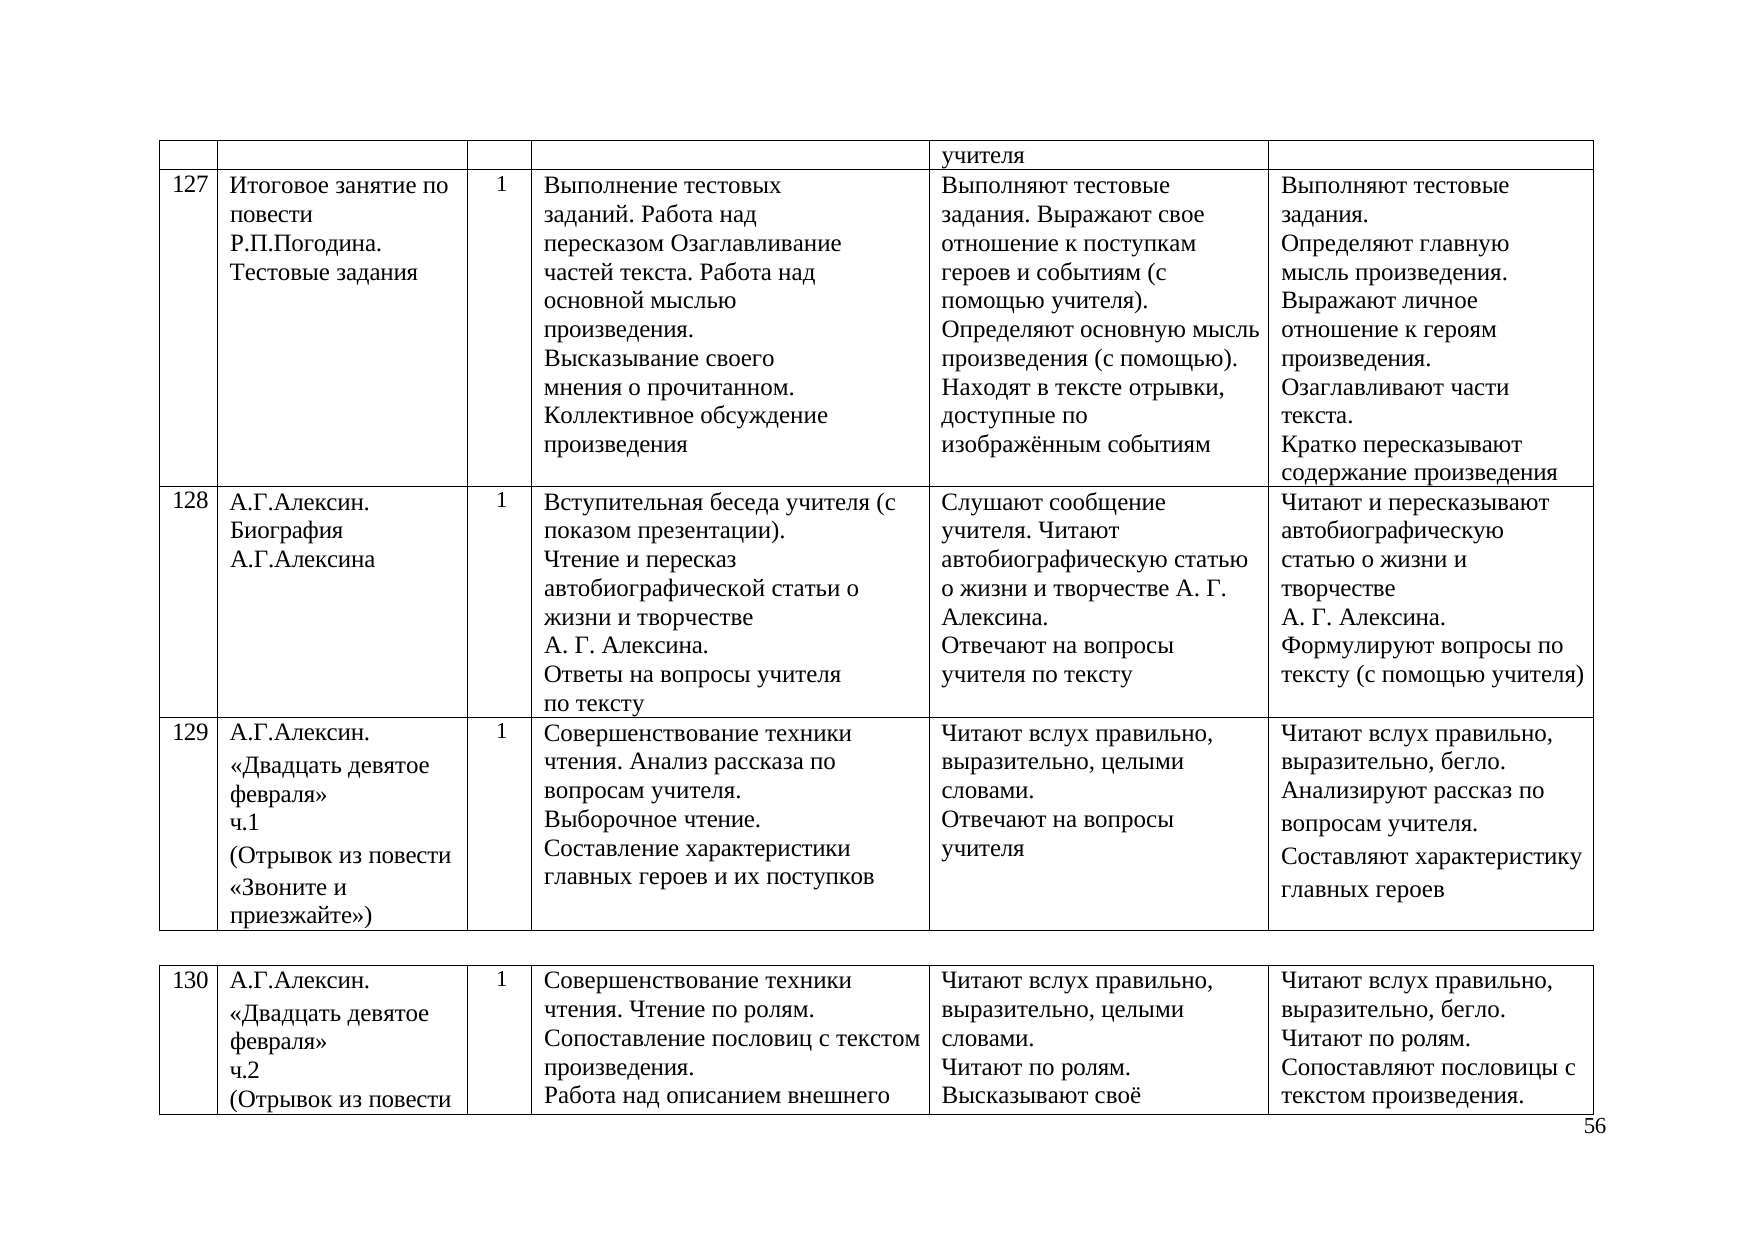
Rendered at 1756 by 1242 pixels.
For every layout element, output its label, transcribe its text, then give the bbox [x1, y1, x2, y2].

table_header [1269, 966, 1593, 1113]
table_cell 1 [468, 170, 531, 486]
table_header [468, 141, 531, 169]
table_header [930, 966, 1268, 1113]
table_cell Читают вслух правильно, выразительно, бегло. Анализируют рассказ по вопросам учителя. Составляют характеристику главных героев [1269, 718, 1593, 930]
table_header [1269, 141, 1593, 169]
table_cell Читают и пересказывают автобиографическую статью о жизни и творчестве А. Г. Алексина. Формулируют вопросы по тексту (с помощью учителя) [1269, 487, 1593, 717]
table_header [532, 966, 929, 1113]
table_cell 1 [468, 718, 531, 930]
table_cell Выполняют тестовые задания. Выражают свое отношение к поступкам героев и событиям (с помощью учителя). Определяют основную мысль произведения (с помощью). Находят в тексте отрывки, доступные по изображённым событиям [930, 170, 1268, 486]
table_cell Читают вслух правильно, выразительно, целыми словами. Отвечают на вопросы учителя [930, 718, 1268, 930]
table_cell А.Г.Алексин. Биография А.Г.Алексина [218, 487, 467, 717]
table_header [160, 141, 217, 169]
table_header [218, 966, 467, 1113]
table_header 130 [160, 966, 217, 1113]
table_cell Выполнение тестовых заданий. Работа над пересказом Озаглавливание частей текста. Работа над основной мыслью произведения. Высказывание своего мнения о прочитанном. Коллективное обсуждение произведения [532, 170, 929, 486]
table_header 1 [468, 966, 531, 1113]
table_header [532, 141, 929, 169]
table_cell Совершенствование техники чтения. Анализ рассказа по вопросам учителя. Выборочное чтение. Составление характеристики главных героев и их поступков [532, 718, 929, 930]
table_cell Итоговое занятие по повести Р.П.Погодина. Тестовые задания [218, 170, 467, 486]
table_cell Слушают сообщение учителя. Читают автобиографическую статью о жизни и творчестве А. Г. Алексина. Отвечают на вопросы учителя по тексту [930, 487, 1268, 717]
table_cell Выполняют тестовые задания. Определяют главную мысль произведения. Выражают личное отношение к героям произведения. Озаглавливают части текста. Кратко пересказывают содержание произведения [1269, 170, 1593, 486]
table_cell 127 [160, 170, 217, 486]
table_cell 128 [160, 487, 217, 717]
table_header [218, 141, 467, 169]
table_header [930, 141, 1268, 169]
table_cell А.Г.Алексин. «Двадцать девятое февраля» ч.1 (Отрывок из повести «Звоните и приезжайте») [218, 718, 467, 930]
table_cell 129 [160, 718, 217, 930]
table_cell Вступительная беседа учителя (с показом презентации). Чтение и пересказ автобиографической статьи о жизни и творчестве А. Г. Алексина. Ответы на вопросы учителя по тексту [532, 487, 929, 717]
table_cell 1 [468, 487, 531, 717]
